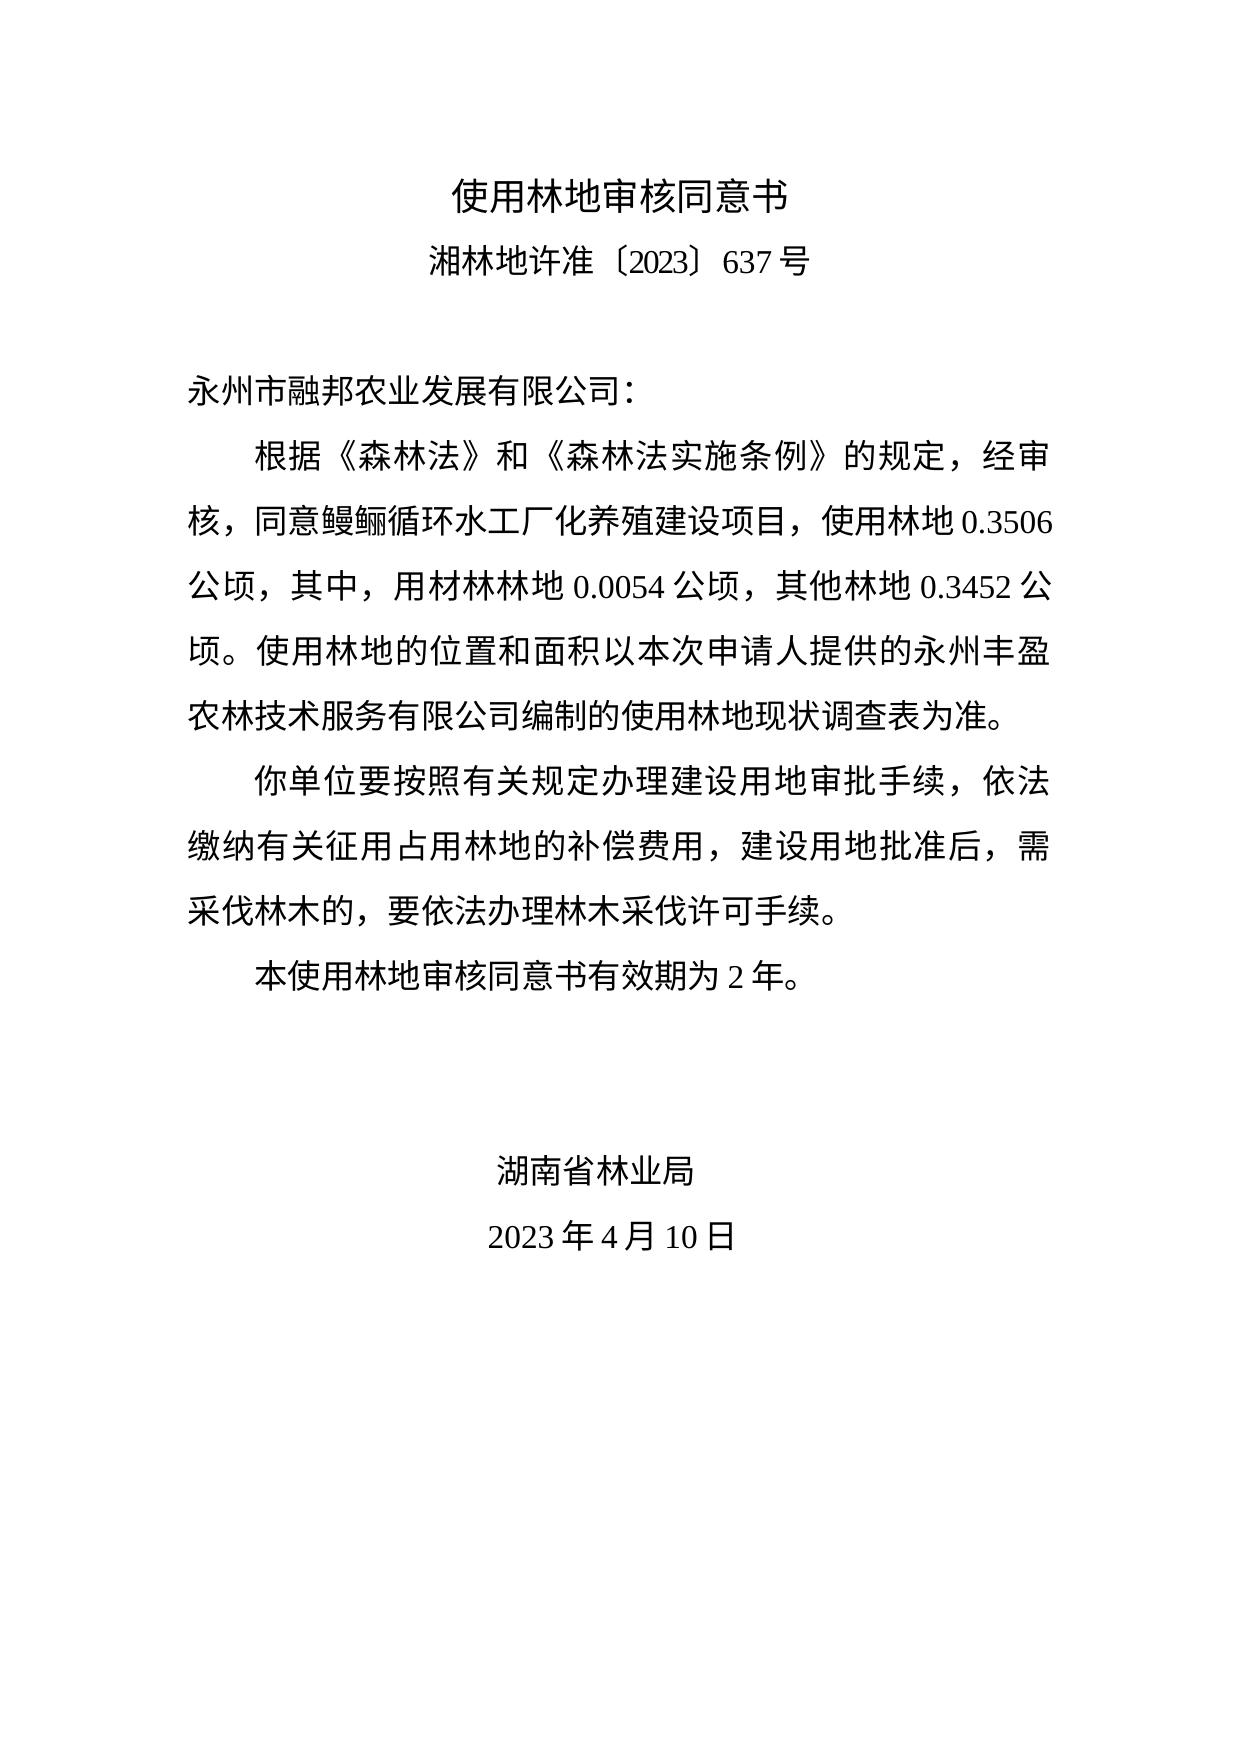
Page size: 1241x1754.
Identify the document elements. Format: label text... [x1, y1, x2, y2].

text 湘林地许准〔2023〕637号 [187, 227, 1053, 292]
text 本使用林地审核同意书有效期为2年。 [187, 942, 1053, 1007]
text 2023年4月10日 [187, 1202, 1053, 1267]
text 你单位要按照有关规定办理建设用地审批手续，依法缴纳有关征用占用林地的补偿费用，建设用地批准后，需采伐林木的，要依法办理林木采伐许可手续。 [187, 747, 1053, 942]
text 根据《森林法》和《森林法实施条例》的规定，经审核，同意鳗鲡循环水工厂化养殖建设项目，使用林地0.3506公顷，其中，用材林林地0.0054公顷，其他林地0.3452公顷。使用林地的位置和面积以本次申请人提供的永州丰盈农林技术服务有限公司编制的使用林地现状调查表为准。 [187, 422, 1053, 747]
text 湖南省林业局 [187, 1137, 1053, 1202]
text 永州市融邦农业发展有限公司： [187, 357, 1053, 422]
text 使用林地审核同意书 [187, 162, 1053, 227]
